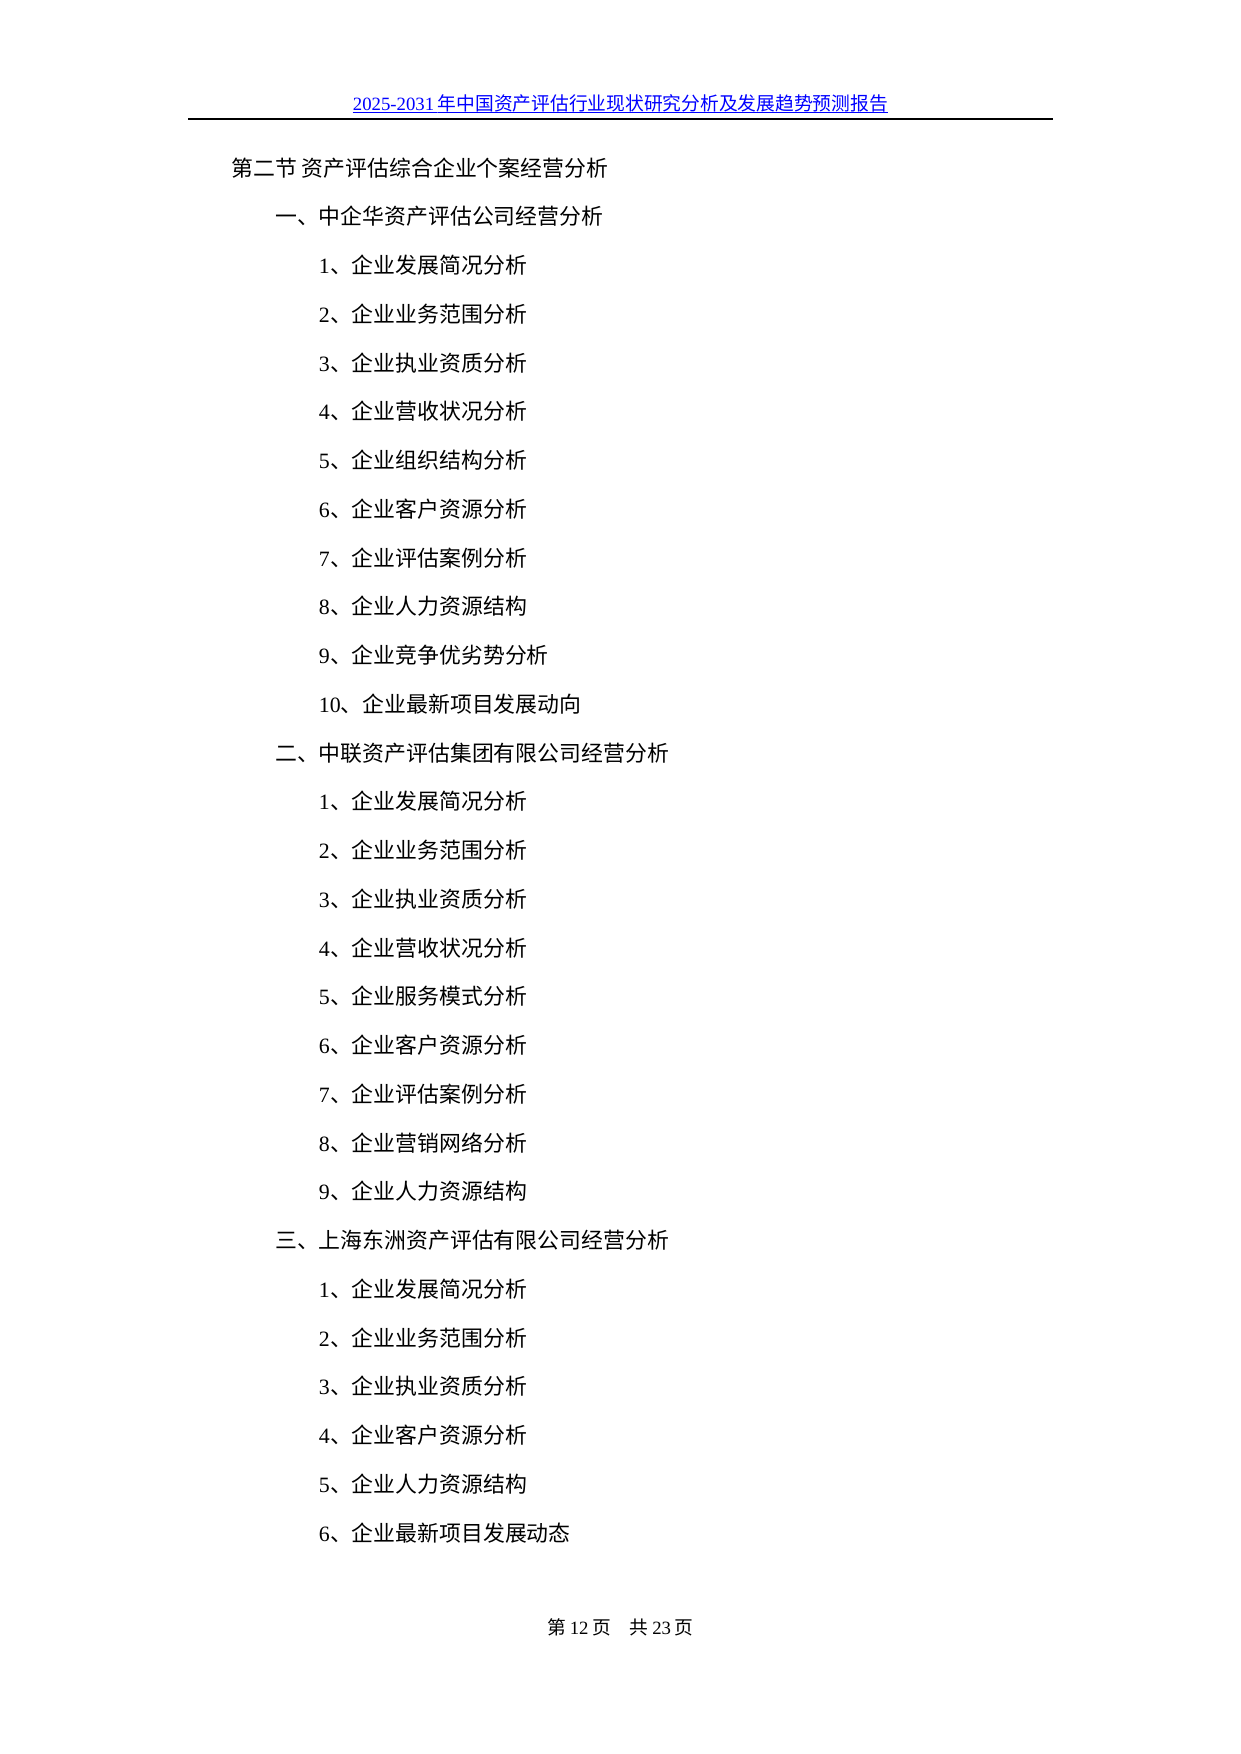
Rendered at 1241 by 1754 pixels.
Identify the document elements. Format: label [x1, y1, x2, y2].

text [187, 150, 1053, 1548]
